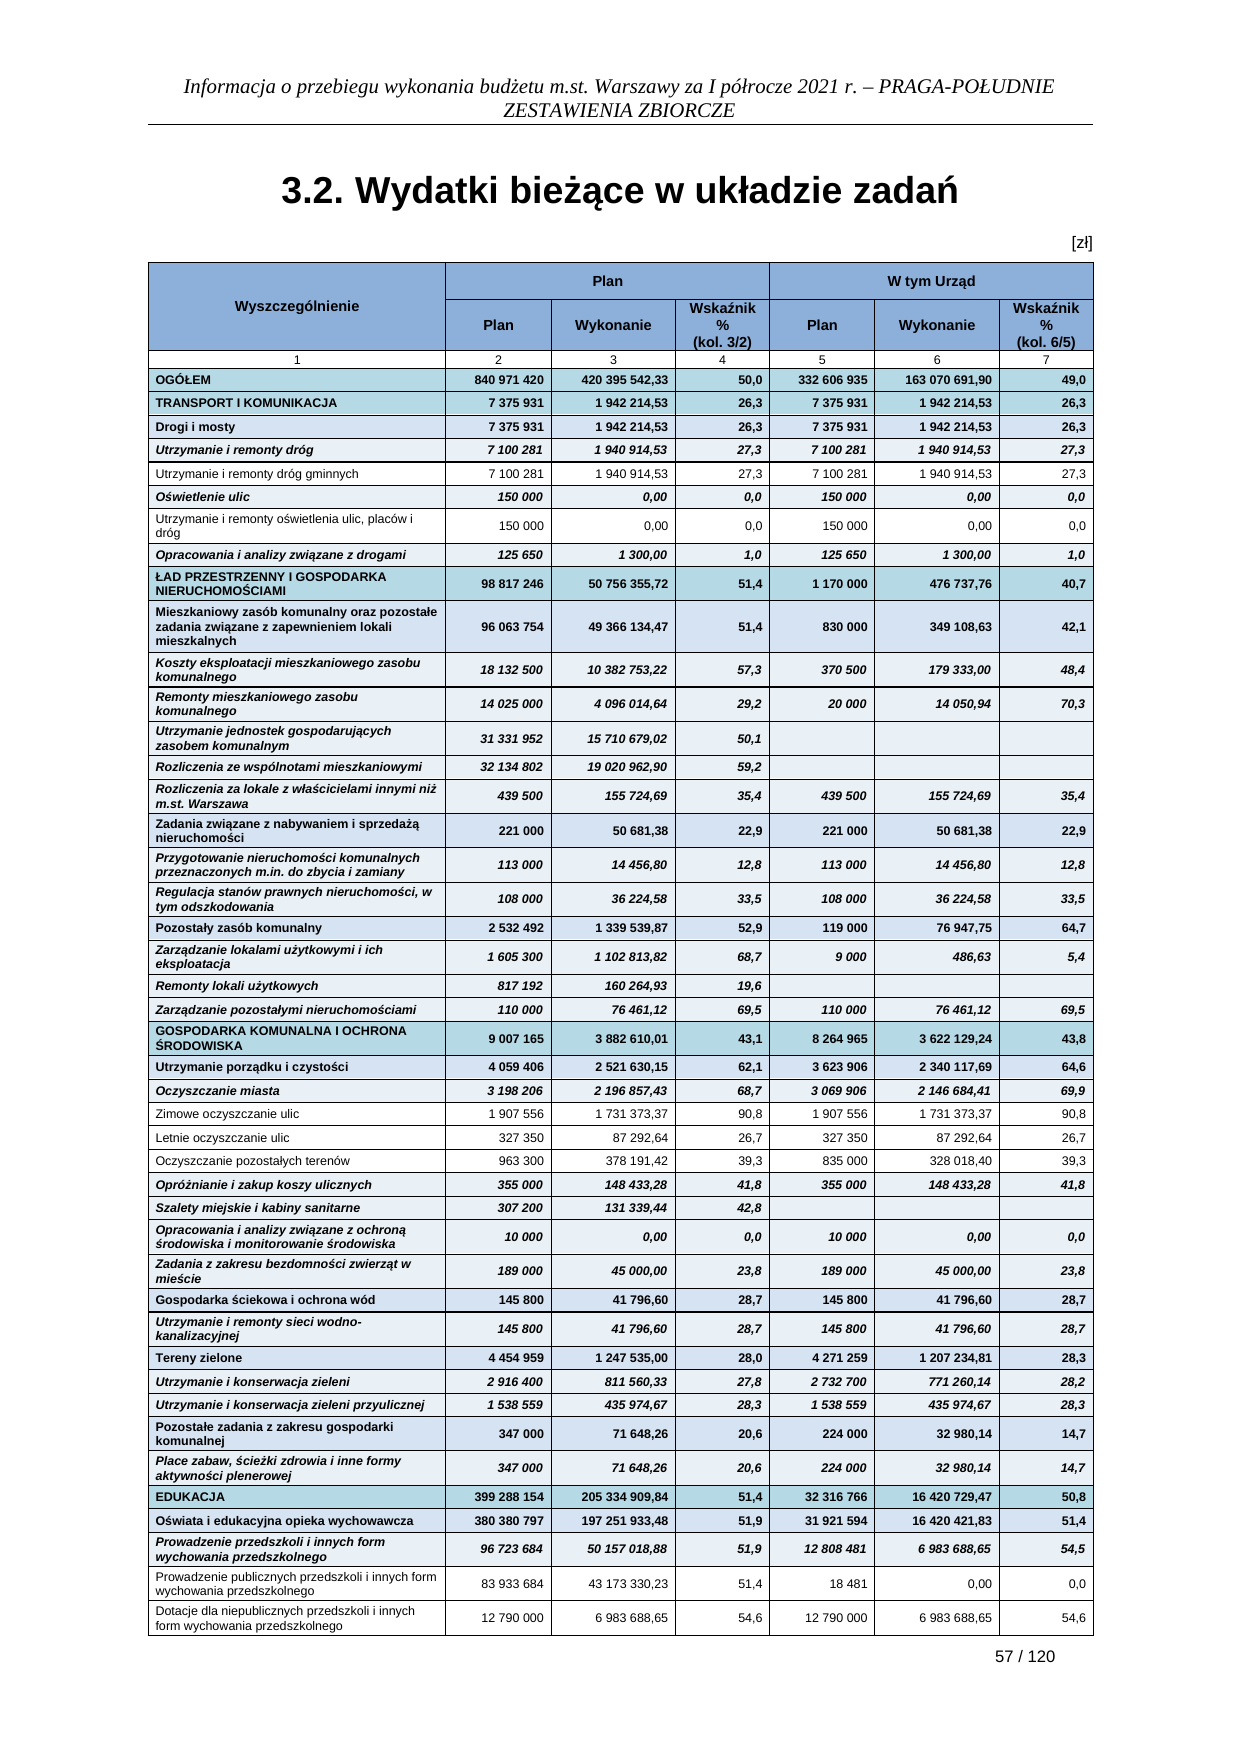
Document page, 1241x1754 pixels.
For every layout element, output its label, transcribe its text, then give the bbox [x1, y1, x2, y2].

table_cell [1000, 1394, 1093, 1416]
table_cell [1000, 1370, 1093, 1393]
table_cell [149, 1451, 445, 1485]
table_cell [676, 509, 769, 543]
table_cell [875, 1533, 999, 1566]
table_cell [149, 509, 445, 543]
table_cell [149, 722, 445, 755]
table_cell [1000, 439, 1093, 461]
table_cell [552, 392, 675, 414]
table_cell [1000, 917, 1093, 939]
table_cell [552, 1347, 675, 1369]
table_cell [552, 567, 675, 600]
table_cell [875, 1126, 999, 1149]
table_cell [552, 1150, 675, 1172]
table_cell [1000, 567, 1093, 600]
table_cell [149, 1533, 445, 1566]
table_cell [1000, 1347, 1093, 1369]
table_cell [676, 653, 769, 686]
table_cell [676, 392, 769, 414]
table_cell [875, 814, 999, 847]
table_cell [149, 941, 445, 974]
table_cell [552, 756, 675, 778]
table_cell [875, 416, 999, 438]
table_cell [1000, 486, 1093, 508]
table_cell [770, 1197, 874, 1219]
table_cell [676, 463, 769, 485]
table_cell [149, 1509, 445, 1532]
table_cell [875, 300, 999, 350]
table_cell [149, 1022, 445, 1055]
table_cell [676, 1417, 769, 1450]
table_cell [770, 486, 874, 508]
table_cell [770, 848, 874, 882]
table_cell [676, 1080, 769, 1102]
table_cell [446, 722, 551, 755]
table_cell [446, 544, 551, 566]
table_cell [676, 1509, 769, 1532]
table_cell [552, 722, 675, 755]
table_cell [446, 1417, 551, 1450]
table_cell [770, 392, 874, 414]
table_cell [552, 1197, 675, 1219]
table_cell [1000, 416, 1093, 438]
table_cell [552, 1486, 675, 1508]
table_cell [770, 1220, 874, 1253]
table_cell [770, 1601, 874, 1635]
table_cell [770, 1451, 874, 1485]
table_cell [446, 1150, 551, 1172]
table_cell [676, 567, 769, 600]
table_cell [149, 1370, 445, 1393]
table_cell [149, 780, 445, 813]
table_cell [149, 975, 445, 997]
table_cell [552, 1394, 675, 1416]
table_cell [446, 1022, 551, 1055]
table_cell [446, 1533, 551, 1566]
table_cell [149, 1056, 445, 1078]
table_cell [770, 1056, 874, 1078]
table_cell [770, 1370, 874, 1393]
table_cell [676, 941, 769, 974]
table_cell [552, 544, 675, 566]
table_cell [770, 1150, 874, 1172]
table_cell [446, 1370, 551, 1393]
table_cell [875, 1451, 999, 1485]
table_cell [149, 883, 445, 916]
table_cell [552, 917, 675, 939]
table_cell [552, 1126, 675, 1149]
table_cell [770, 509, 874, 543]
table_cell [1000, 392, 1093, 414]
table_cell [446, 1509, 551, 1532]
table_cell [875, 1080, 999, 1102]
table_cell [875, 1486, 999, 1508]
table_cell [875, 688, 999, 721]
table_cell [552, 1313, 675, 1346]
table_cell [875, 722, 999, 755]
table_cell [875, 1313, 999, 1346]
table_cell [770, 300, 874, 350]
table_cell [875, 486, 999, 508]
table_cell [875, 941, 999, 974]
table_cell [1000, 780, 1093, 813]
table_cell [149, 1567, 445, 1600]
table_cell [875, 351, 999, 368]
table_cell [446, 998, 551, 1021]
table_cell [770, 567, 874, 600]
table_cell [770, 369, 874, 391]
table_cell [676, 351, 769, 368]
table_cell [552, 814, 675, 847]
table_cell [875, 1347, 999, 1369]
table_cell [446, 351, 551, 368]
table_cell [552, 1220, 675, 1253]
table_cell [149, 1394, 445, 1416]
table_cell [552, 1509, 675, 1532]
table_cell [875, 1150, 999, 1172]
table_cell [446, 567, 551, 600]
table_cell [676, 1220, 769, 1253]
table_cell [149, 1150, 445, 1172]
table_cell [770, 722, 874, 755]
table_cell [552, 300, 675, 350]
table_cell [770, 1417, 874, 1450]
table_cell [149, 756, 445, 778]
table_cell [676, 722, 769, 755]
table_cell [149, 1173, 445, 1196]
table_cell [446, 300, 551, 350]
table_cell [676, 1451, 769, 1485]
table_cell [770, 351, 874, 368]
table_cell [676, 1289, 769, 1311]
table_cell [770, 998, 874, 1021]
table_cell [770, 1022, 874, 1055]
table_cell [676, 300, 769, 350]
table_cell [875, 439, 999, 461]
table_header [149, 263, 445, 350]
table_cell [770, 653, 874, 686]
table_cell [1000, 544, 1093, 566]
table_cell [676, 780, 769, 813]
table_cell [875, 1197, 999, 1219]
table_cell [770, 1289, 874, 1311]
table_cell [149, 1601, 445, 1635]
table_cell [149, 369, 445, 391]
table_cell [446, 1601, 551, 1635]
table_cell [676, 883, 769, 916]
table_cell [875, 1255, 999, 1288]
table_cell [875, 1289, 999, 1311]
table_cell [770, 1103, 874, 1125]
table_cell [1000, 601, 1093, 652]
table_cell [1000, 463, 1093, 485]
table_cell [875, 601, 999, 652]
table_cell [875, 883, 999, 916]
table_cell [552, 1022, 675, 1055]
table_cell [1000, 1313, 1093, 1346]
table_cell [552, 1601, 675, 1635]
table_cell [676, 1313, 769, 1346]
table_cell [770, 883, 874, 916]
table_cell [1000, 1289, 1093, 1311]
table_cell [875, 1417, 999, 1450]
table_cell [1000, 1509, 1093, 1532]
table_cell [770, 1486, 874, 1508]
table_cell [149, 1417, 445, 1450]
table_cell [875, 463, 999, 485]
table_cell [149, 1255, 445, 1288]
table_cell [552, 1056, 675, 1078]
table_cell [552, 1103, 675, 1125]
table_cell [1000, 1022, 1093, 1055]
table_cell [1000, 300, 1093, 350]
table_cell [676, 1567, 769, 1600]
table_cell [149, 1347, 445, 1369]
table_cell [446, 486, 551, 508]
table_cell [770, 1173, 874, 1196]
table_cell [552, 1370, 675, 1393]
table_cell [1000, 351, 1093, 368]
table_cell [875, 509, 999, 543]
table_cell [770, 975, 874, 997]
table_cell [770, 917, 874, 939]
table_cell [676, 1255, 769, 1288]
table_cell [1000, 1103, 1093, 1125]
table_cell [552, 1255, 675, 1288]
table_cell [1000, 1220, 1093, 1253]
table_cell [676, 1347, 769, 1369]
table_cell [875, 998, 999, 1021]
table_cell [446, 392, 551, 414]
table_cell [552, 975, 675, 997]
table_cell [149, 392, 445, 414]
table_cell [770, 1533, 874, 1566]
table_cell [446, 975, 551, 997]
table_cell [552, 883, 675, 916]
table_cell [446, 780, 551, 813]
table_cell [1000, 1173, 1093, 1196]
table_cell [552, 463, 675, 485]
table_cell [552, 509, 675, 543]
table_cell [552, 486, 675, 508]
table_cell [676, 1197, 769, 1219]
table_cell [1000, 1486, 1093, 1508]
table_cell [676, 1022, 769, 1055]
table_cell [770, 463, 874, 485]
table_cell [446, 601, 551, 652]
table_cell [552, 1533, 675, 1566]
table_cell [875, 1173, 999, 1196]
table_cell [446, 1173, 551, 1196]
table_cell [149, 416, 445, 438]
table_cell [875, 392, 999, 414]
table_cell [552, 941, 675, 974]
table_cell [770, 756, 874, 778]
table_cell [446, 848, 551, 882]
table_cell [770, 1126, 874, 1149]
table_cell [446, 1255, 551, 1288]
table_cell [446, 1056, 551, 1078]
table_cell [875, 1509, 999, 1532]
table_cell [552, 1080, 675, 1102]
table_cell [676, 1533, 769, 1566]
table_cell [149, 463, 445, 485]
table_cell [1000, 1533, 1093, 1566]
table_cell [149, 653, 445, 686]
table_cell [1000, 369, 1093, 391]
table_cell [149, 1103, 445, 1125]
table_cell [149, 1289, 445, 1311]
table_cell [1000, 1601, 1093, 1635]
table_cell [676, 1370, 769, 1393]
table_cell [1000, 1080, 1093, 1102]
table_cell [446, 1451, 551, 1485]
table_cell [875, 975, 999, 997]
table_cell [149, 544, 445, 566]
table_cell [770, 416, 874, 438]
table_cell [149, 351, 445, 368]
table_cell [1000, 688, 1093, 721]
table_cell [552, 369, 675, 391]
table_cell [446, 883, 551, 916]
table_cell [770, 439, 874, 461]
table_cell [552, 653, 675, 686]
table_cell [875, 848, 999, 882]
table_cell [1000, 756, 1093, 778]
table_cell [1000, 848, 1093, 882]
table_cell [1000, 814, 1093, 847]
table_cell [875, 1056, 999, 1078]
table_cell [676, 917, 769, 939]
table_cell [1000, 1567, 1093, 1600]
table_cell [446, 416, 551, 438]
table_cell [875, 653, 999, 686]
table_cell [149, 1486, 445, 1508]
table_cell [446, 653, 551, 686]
text [zł] [148, 233, 1093, 252]
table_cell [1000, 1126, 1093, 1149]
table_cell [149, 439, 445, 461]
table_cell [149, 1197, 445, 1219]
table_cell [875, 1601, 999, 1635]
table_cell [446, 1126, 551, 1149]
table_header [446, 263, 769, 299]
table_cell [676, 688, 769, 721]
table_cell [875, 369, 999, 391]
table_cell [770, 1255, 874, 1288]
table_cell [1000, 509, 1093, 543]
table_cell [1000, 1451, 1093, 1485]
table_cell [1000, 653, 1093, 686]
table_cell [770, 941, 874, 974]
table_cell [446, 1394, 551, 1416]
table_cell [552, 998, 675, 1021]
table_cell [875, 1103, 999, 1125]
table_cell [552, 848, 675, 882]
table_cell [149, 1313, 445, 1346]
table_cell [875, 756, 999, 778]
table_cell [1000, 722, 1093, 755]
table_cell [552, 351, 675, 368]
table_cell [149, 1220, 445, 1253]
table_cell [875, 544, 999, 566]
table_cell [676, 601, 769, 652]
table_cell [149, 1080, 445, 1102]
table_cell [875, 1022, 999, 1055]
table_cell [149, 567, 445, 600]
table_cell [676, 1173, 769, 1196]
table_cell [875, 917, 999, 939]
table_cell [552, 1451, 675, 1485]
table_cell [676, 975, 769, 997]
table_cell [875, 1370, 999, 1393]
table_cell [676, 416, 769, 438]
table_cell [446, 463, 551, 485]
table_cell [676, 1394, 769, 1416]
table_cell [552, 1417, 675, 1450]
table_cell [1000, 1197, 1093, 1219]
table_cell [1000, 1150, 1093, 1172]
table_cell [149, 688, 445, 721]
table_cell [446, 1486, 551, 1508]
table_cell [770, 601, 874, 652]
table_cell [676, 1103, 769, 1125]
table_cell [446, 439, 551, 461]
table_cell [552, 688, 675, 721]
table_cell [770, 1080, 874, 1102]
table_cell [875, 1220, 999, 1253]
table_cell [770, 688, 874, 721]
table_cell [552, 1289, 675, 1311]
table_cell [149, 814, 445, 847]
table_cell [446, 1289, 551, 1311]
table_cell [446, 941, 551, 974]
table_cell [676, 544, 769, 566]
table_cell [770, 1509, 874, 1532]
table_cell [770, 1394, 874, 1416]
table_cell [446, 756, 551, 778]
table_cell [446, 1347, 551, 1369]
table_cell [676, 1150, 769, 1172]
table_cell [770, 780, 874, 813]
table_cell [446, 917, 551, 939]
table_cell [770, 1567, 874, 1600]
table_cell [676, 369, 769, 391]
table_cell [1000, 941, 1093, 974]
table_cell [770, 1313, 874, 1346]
subtitle 3.2. Wydatki bieżące w układzie zadań [148, 168, 1093, 211]
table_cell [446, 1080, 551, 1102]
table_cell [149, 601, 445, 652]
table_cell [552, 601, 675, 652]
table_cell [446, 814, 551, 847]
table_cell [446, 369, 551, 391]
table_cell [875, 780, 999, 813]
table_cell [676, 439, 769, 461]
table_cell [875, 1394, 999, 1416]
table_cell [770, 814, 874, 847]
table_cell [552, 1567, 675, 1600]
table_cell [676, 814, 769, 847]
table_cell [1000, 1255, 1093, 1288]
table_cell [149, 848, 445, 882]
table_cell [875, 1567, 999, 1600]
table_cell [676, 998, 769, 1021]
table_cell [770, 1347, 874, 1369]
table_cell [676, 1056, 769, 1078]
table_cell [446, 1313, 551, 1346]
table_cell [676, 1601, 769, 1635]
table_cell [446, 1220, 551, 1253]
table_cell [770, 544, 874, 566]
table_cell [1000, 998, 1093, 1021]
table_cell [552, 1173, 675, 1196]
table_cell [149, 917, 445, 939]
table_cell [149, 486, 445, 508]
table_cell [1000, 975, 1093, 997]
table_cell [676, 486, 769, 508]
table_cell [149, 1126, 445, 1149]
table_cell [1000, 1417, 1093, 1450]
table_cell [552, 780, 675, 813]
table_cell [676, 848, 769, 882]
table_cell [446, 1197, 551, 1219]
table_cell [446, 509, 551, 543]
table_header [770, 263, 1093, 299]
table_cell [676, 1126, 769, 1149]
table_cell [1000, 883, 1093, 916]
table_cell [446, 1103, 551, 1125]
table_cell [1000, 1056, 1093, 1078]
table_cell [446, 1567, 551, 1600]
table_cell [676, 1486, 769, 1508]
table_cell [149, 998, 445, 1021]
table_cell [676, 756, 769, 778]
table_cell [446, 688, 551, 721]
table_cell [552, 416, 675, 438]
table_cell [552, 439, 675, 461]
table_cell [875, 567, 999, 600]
